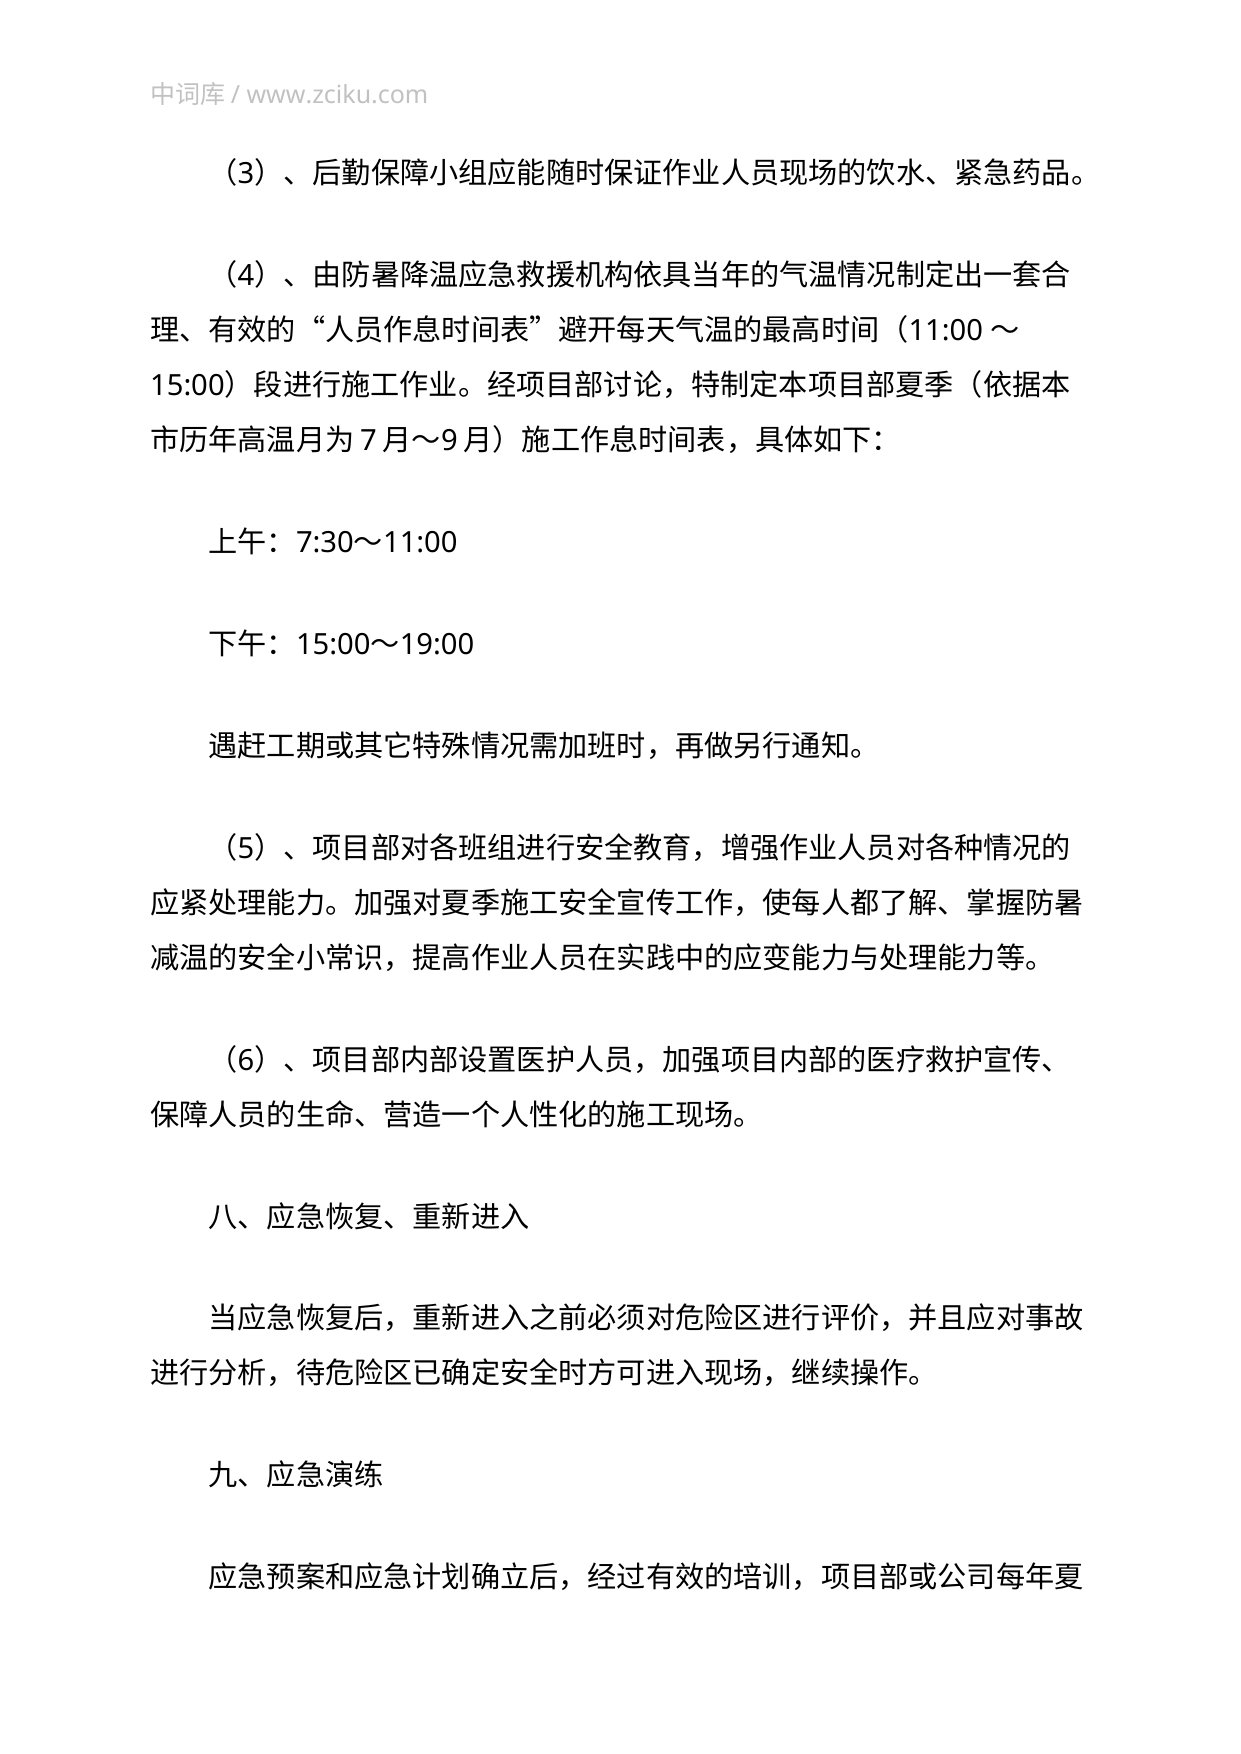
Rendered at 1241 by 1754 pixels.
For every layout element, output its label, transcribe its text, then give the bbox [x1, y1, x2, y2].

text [150, 1553, 1090, 1596]
text 九、应急演练 [150, 1452, 1090, 1494]
text （5）、项目部对各班组进行安全教育，增强作业人员对各种情况的应紧处理能力。加强对夏季施工安全宣传工作，使每人都了解、掌握防暑减温的安全小常识，提高作业人员在实践中的应变能力与处理能力等。 [150, 825, 1090, 977]
text （3）、后勤保障小组应能随时保证作业人员现场的饮水、紧急药品。 [150, 150, 1090, 192]
text 遇赶工期或其它特殊情况需加班时，再做另行通知。 [150, 723, 1090, 765]
text （6）、项目部内部设置医护人员，加强项目内部的医疗救护宣传、保障人员的生命、营造一个人性化的施工现场。 [150, 1036, 1090, 1134]
text 八、应急恢复、重新进入 [150, 1193, 1090, 1235]
text 下午：15:00～19:00 [150, 621, 1090, 663]
text （4）、由防暑降温应急救援机构依具当年的气温情况制定出一套合理、有效的“人员作息时间表”避开每天气温的最高时间（11:00 ～15:00）段进行施工作业。经项目部讨论，特制定本项目部夏季（依据本市历年高温月为7月～9月）施工作息时间表，具体如下： [150, 252, 1090, 459]
text 上午：7:30～11:00 [150, 519, 1090, 561]
text 当应急恢复后，重新进入之前必须对危险区进行评价，并且应对事故进行分析，待危险区已确定安全时方可进入现场，继续操作。 [150, 1295, 1090, 1392]
